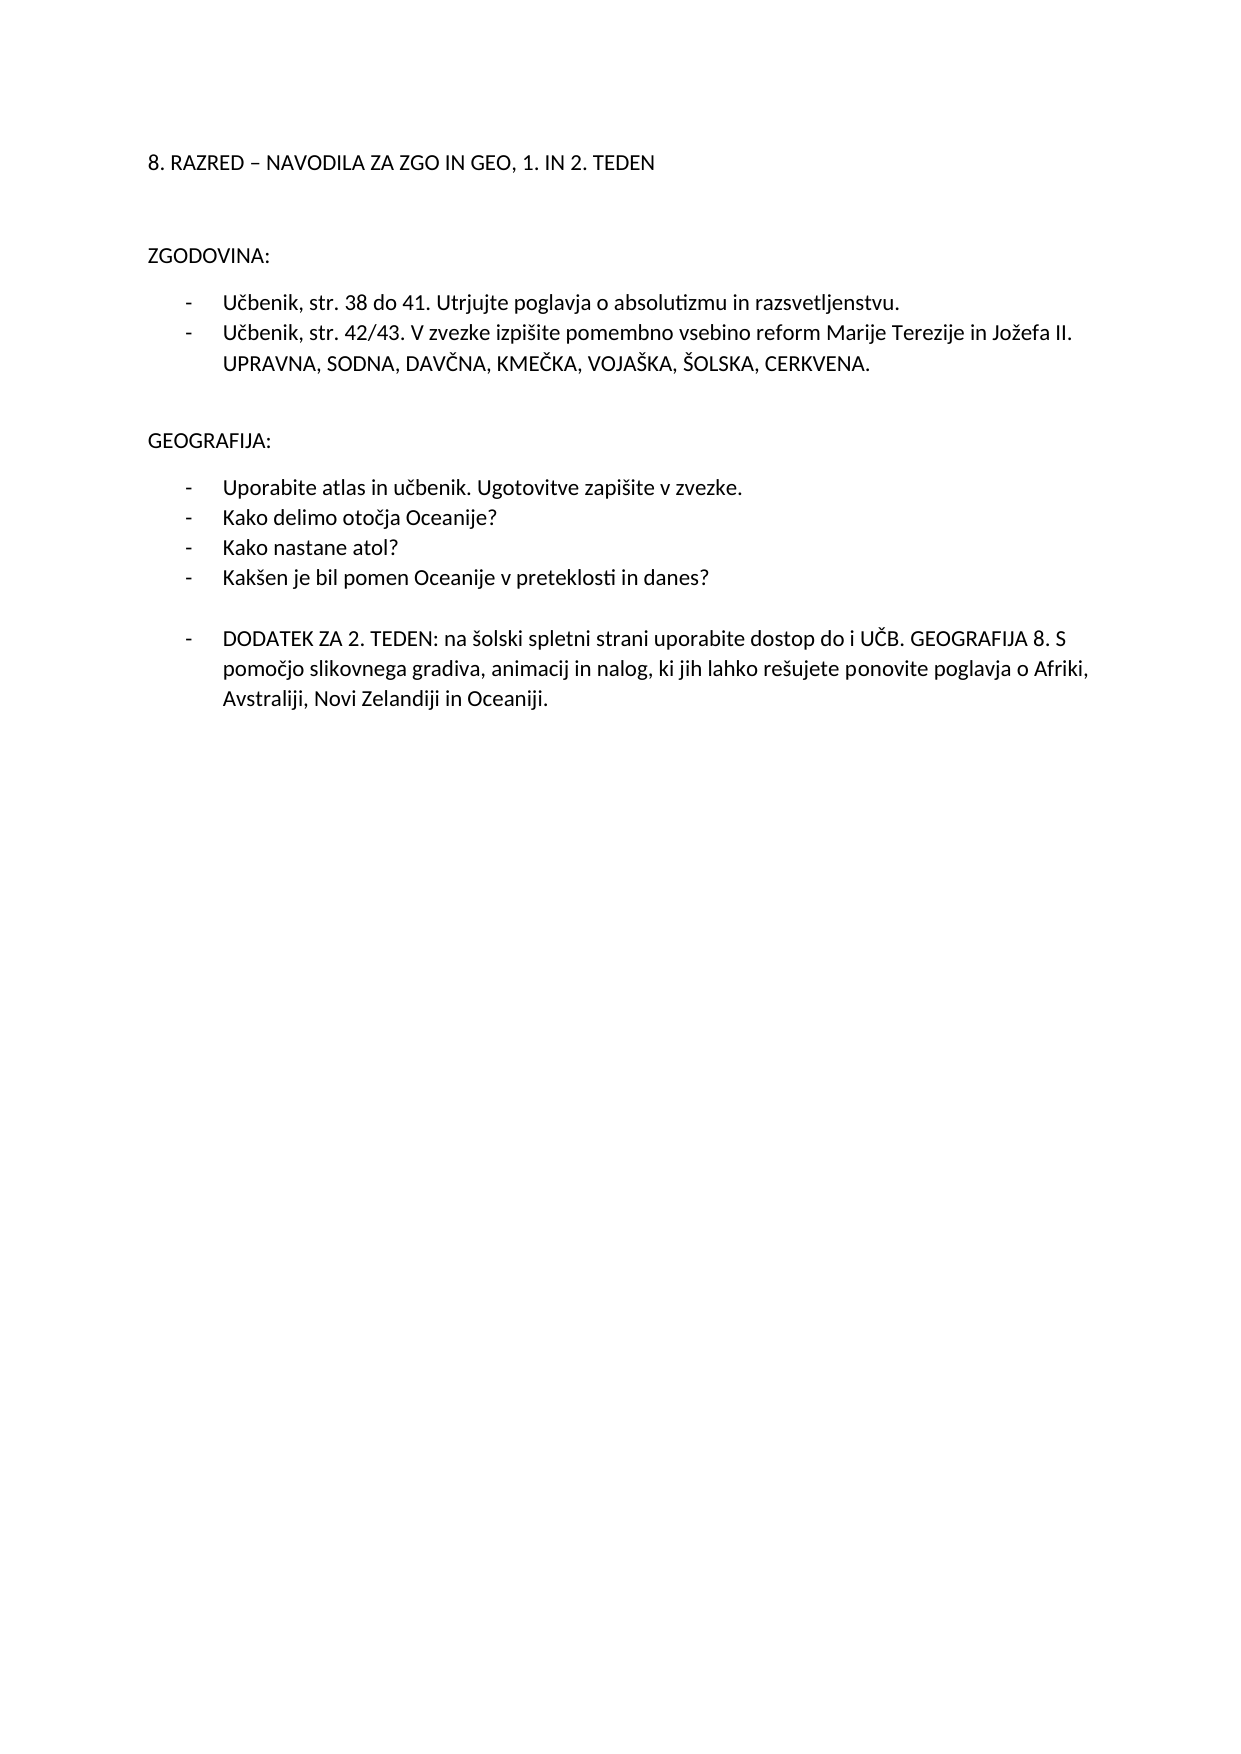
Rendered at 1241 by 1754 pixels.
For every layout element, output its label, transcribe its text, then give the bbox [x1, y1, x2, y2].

text GEOGRAFIJA: [148, 426, 1093, 454]
list Kako nastane atol? [185, 533, 1093, 561]
text ZGODOVINA: [148, 241, 1093, 269]
list Učbenik, str. 42/43. V zvezke izpišite pomembno vsebino reform Marije Terezije in Jožefa II. [185, 318, 1093, 346]
text 8. RAZRED – NAVODILA ZA ZGO IN GEO, 1. IN 2. TEDEN [148, 148, 1093, 176]
list Učbenik, str. 38 do 41. Utrjujte poglavja o absolutizmu in razsvetljenstvu. [185, 288, 1093, 316]
list Kakšen je bil pomen Oceanije v preteklosti in danes? [185, 563, 1093, 591]
list Uporabite atlas in učbenik. Ugotovitve zapišite v zvezke. [185, 473, 1093, 501]
list DODATEK ZA 2. TEDEN: na šolski spletni strani uporabite dostop do i UČB. GEOGRAFIJA 8. S pomočjo slikovnega gradiva, animacij in nalog, ki jih lahko rešujete ponovite poglavja o Afriki, Avstraliji, Novi Zelandiji in Oceaniji. [185, 624, 1093, 712]
list Kako delimo otočja Oceanije? [185, 503, 1093, 531]
list UPRAVNA, SODNA, DAVČNA, KMEČKA, VOJAŠKA, ŠOLSKA, CERKVENA. [223, 349, 1093, 377]
